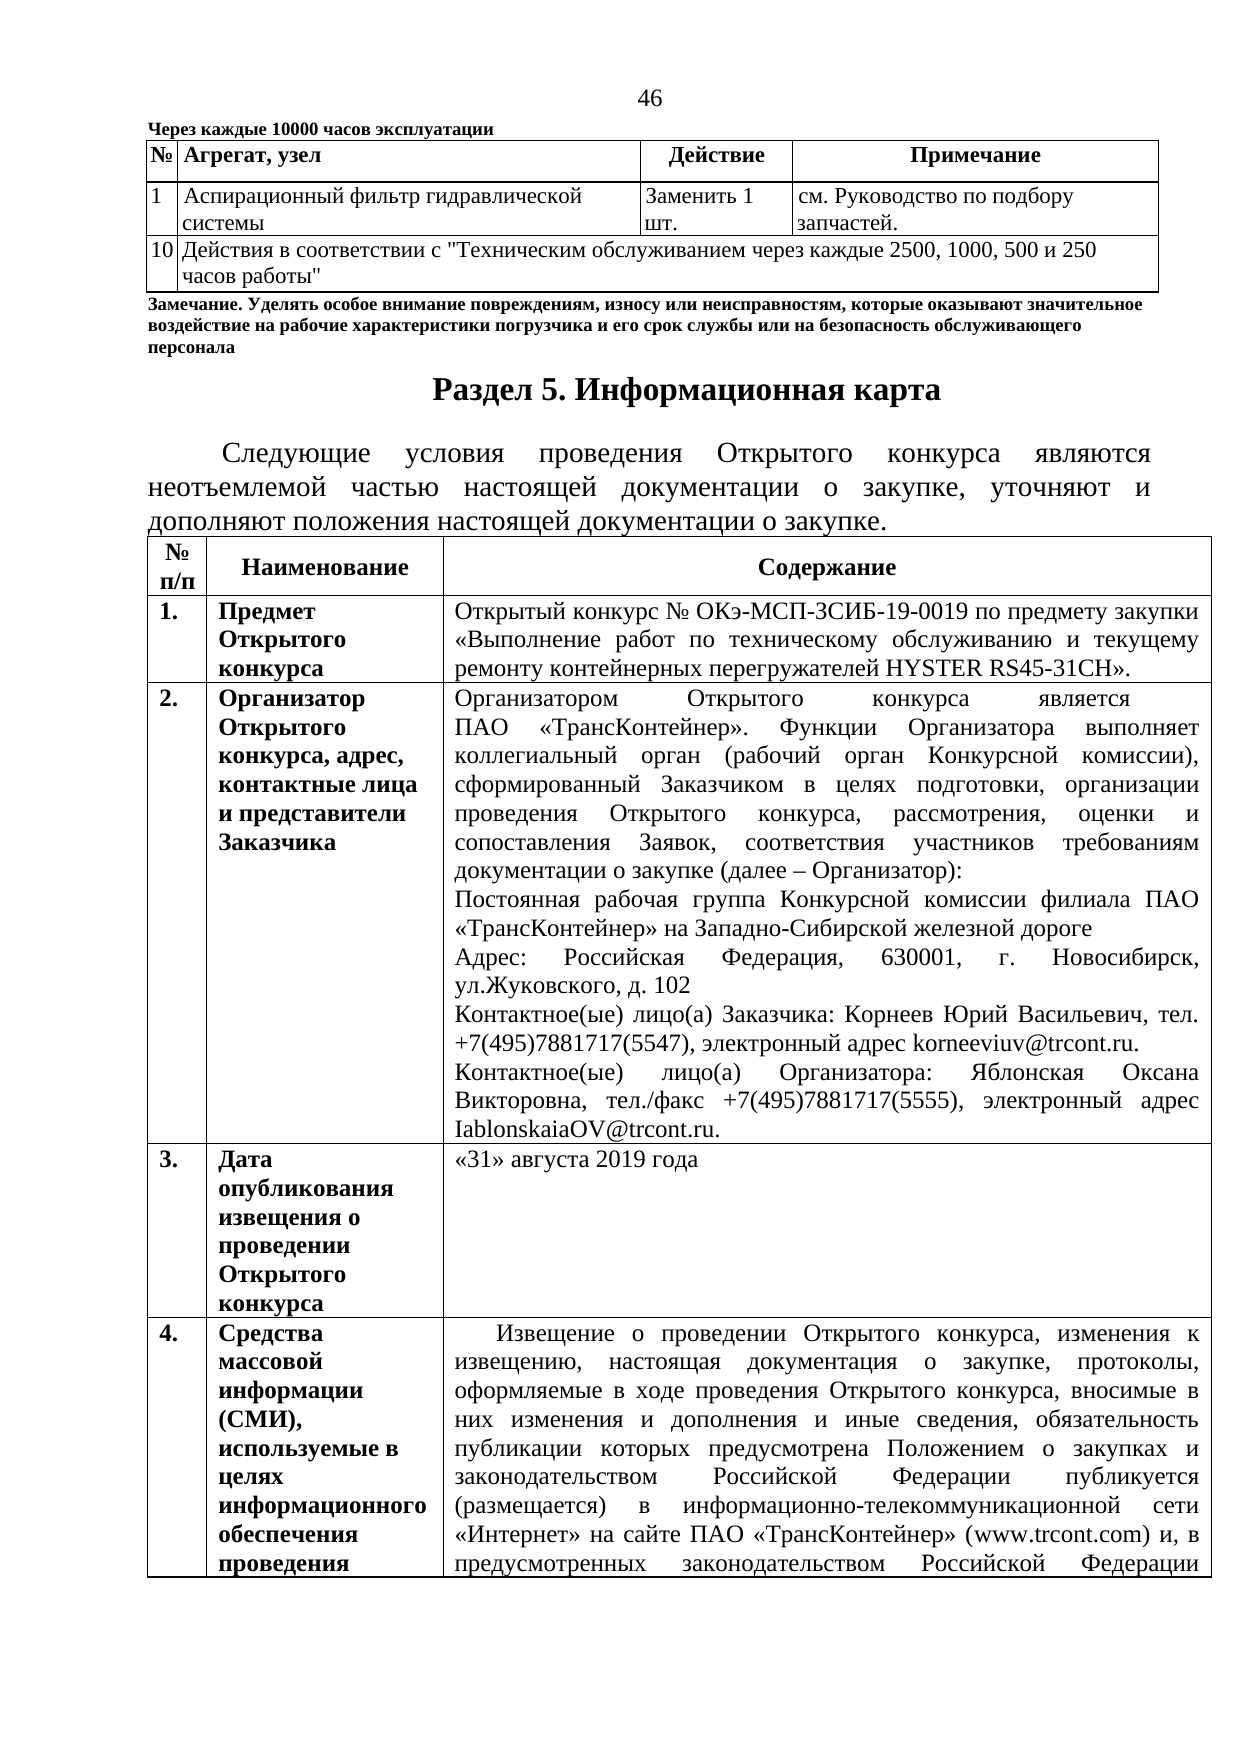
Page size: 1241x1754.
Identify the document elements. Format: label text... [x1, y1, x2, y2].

table_header № п/п [148, 537, 206, 595]
table_header Действие [641, 141, 792, 181]
table_header Наименование [207, 537, 443, 595]
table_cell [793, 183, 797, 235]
table_cell Организатором Открытого конкурса является ПАО «ТрансКонтейнер». Функции Организатора выполняет коллегиальный орган (рабочий орган Конкурсной комиссии), сформированный Заказчиком в целях подготовки, организации проведения Открытого конкурса, рассмотрения, оценки и сопоставления Заявок, соответствия участников требованиям документации о закупке (далее – Организатор): Постоянная рабочая группа Конкурсной комиссии филиала ПАО «ТрансКонтейнер» на Западно-Сибирской железной дороге Адрес: Российская Федерация, 630001, г. Новосибирск, ул.Жуковского, д. 102 Контактное(ые) лицо(а) Заказчика: Корнеев Юрий Васильевич, тел. +7(495)7881717(5547), электронный адрес korneeviuv@trcont.ru. Контактное(ые) лицо(а) Организатора: Яблонская Оксана Викторовна, тел./факс +7(495)7881717(5555), электронный адрес IablonskaiaOV@trcont.ru. [444, 683, 1211, 1143]
table_header № [147, 141, 177, 181]
table_cell Предмет Открытого конкурса [207, 596, 443, 682]
table_cell 4. [148, 1318, 206, 1576]
table_header Примечание [793, 141, 1158, 181]
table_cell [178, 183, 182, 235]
table_cell Организатор Открытого конкурса, адрес, контактные лица и представители Заказчика [207, 683, 443, 1143]
table_cell 10 [147, 236, 177, 291]
table_cell 1. [148, 596, 206, 682]
table_cell 1 [147, 183, 177, 235]
table_cell «31» августа 2019 года [444, 1144, 1211, 1317]
table_cell Открытый конкурс № ОКэ-МСП-ЗСИБ-19-0019 по предмету закупки «Выполнение работ по техническому обслуживанию и текущему ремонту контейнерных перегружателей HYSTER RS45-31CH». [444, 596, 1211, 682]
table_cell 2. [148, 683, 206, 1143]
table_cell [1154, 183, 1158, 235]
text Через каждые 10000 часов эксплуатации [148, 118, 1152, 140]
table_cell Дата опубликования извещения о проведении Открытого конкурса [207, 1144, 443, 1317]
table_cell Действия в соответствии с "Техническим обслуживанием через каждые 2500, 1000, 500 и 250 часов работы" [178, 236, 1158, 291]
text Раздел 5. Информационная карта [222, 369, 1152, 408]
text Замечание. Уделять особое внимание повреждениям, износу или неисправностям, которые оказывают значительное воздействие на рабочие характеристики погрузчика и его срок службы или на безопасность обслуживающего персонала [148, 293, 1152, 357]
table_header Содержание [444, 537, 1211, 595]
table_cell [444, 1318, 1211, 1576]
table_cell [207, 1318, 443, 1576]
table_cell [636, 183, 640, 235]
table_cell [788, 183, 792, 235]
list Следующие условия проведения Открытого конкурса являются неотъемлемой частью настоящей документации о закупке, уточняют и дополняют положения настоящей документации о закупке. [148, 436, 1152, 536]
table_cell 3. [148, 1144, 206, 1317]
table_header Агрегат, узел [178, 141, 640, 181]
